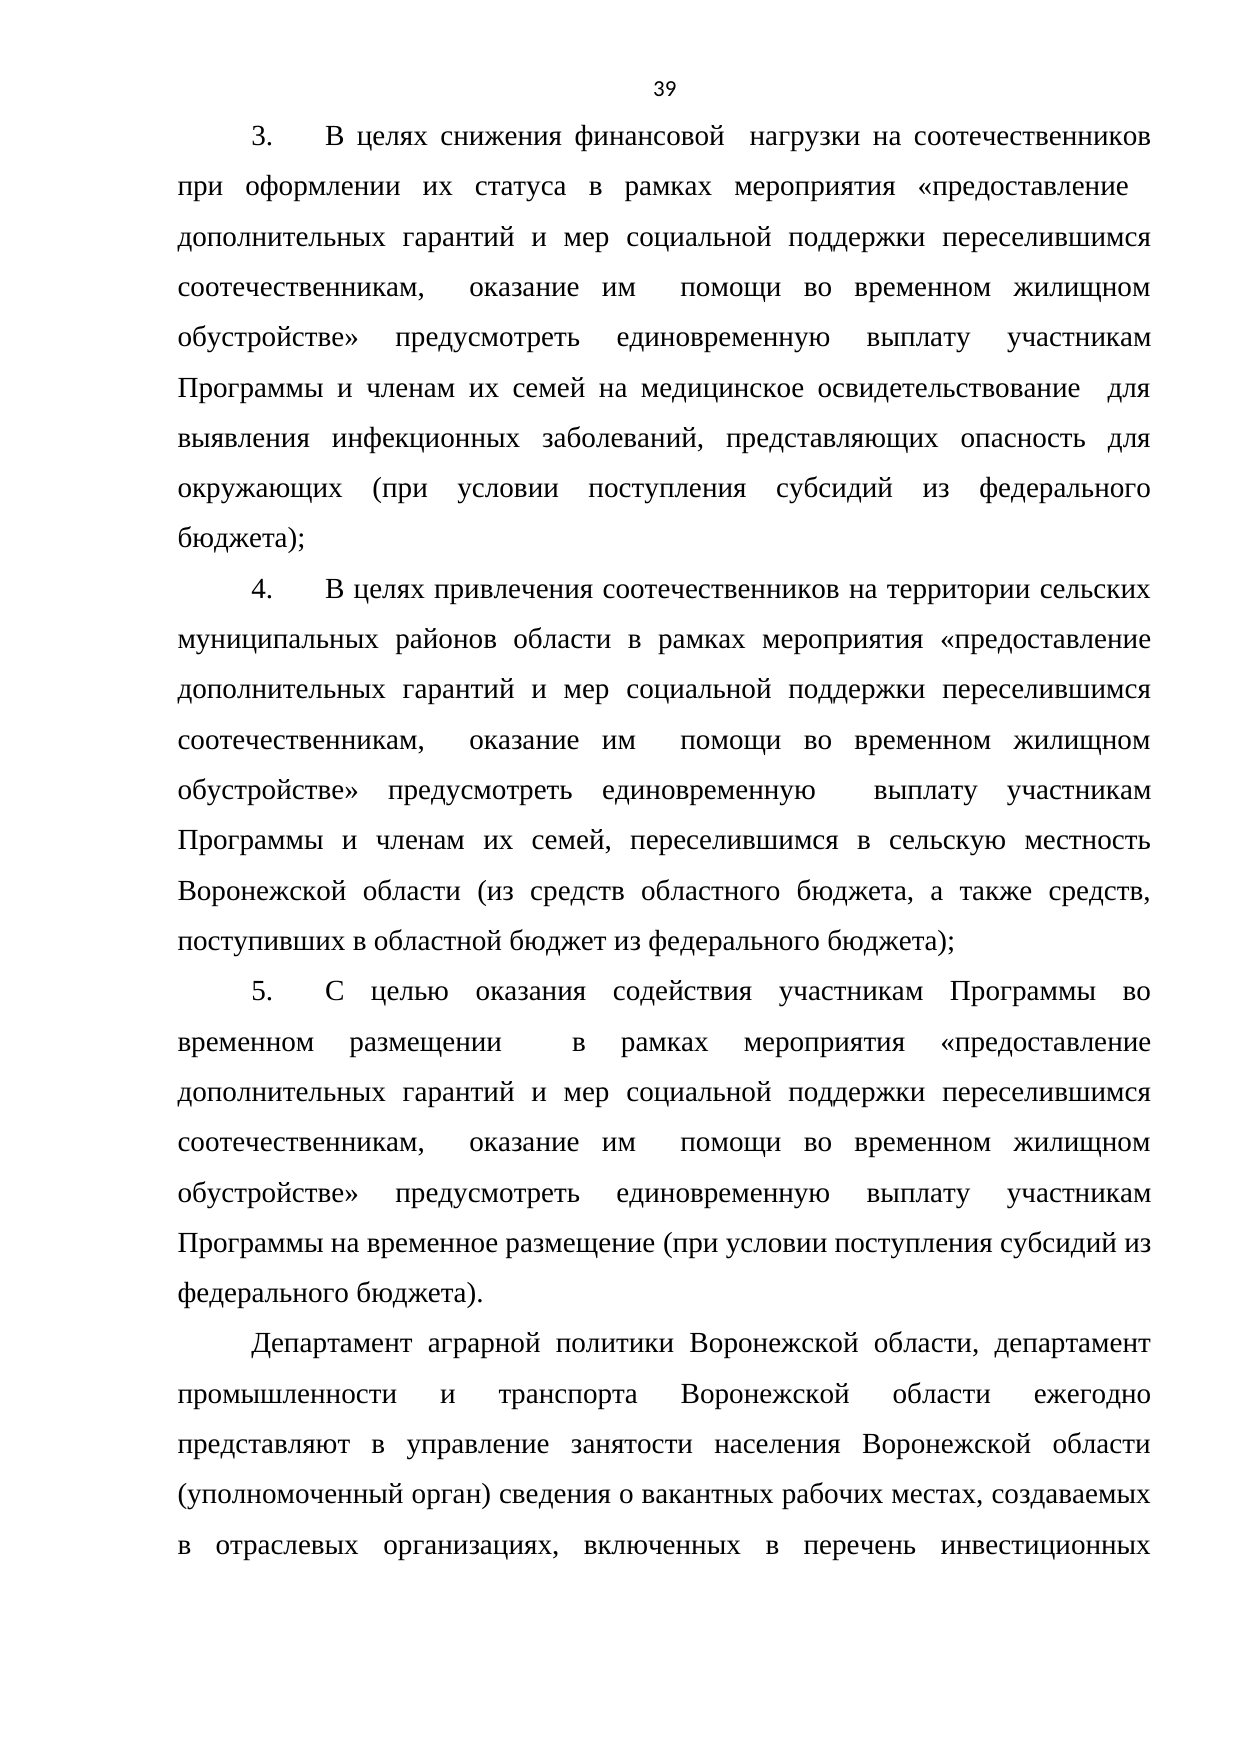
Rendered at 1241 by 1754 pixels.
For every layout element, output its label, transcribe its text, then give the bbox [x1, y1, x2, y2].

list С целью оказания содействия участникам Программы во временном размещении в рамках мероприятия «предоставление дополнительных гарантий и мер социальной поддержки переселившимся соотечественникам, оказание им помощи во временном жилищном обустройстве» предусмотреть единовременную выплату участникам Программы на временное размещение (при условии поступления субсидий из федерального бюджета). [177, 973, 1152, 1309]
list В целях снижения финансовой нагрузки на соотечественников при оформлении их статуса в рамках мероприятия «предоставление дополнительных гарантий и мер социальной поддержки переселившимся соотечественникам, оказание им помощи во временном жилищном обустройстве» предусмотреть единовременную выплату участникам Программы и членам их семей на медицинское освидетельствование для выявления инфекционных заболеваний, представляющих опасность для окружающих (при условии поступления субсидий из федерального бюджета); [177, 118, 1152, 554]
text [177, 1326, 1152, 1560]
list В целях привлечения соотечественников на территории сельских муниципальных районов области в рамках мероприятия «предоставление дополнительных гарантий и мер социальной поддержки переселившимся соотечественникам, оказание им помощи во временном жилищном обустройстве» предусмотреть единовременную выплату участникам Программы и членам их семей, переселившимся в сельскую местность Воронежской области (из средств областного бюджета, а также средств, поступивших в областной бюджет из федерального бюджета); [177, 571, 1152, 957]
